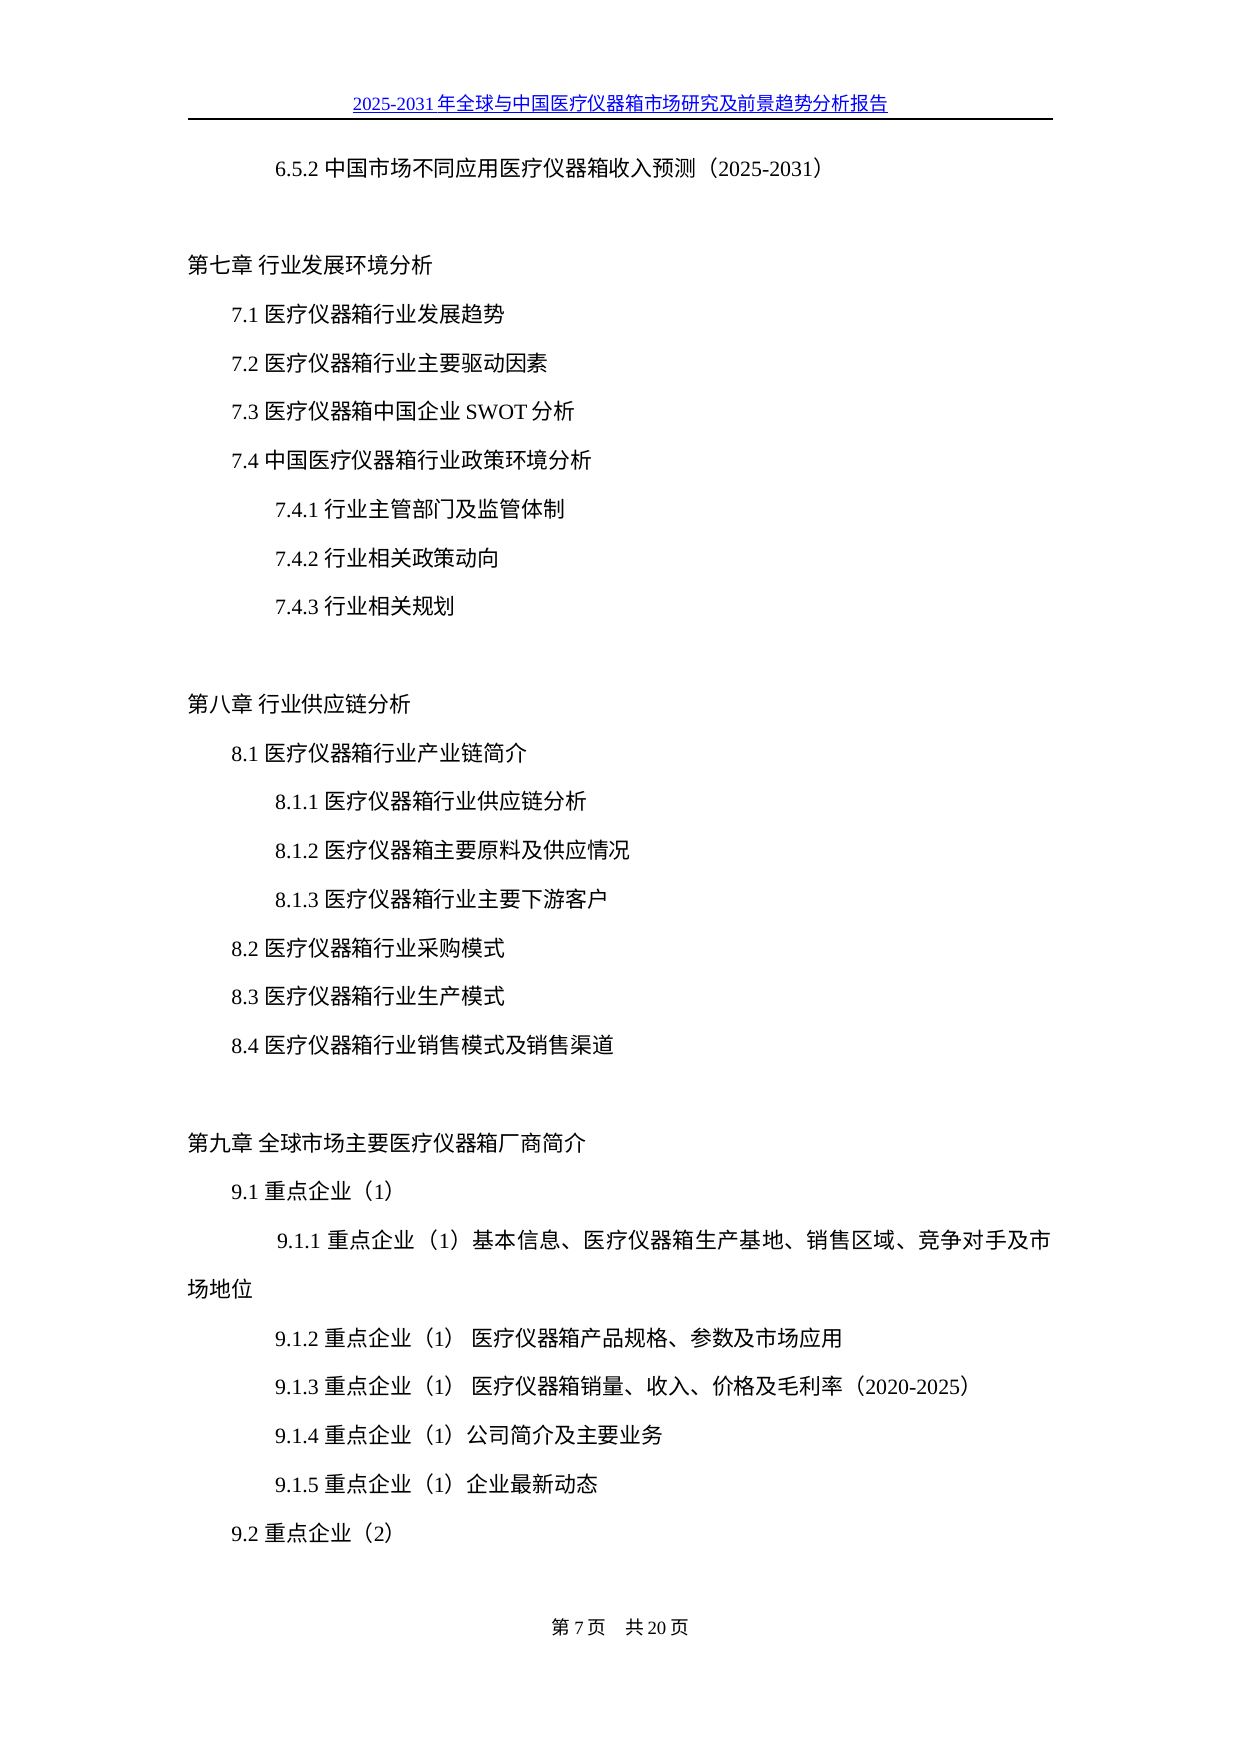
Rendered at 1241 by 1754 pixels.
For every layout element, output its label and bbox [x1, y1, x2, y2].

text [187, 150, 1053, 1548]
